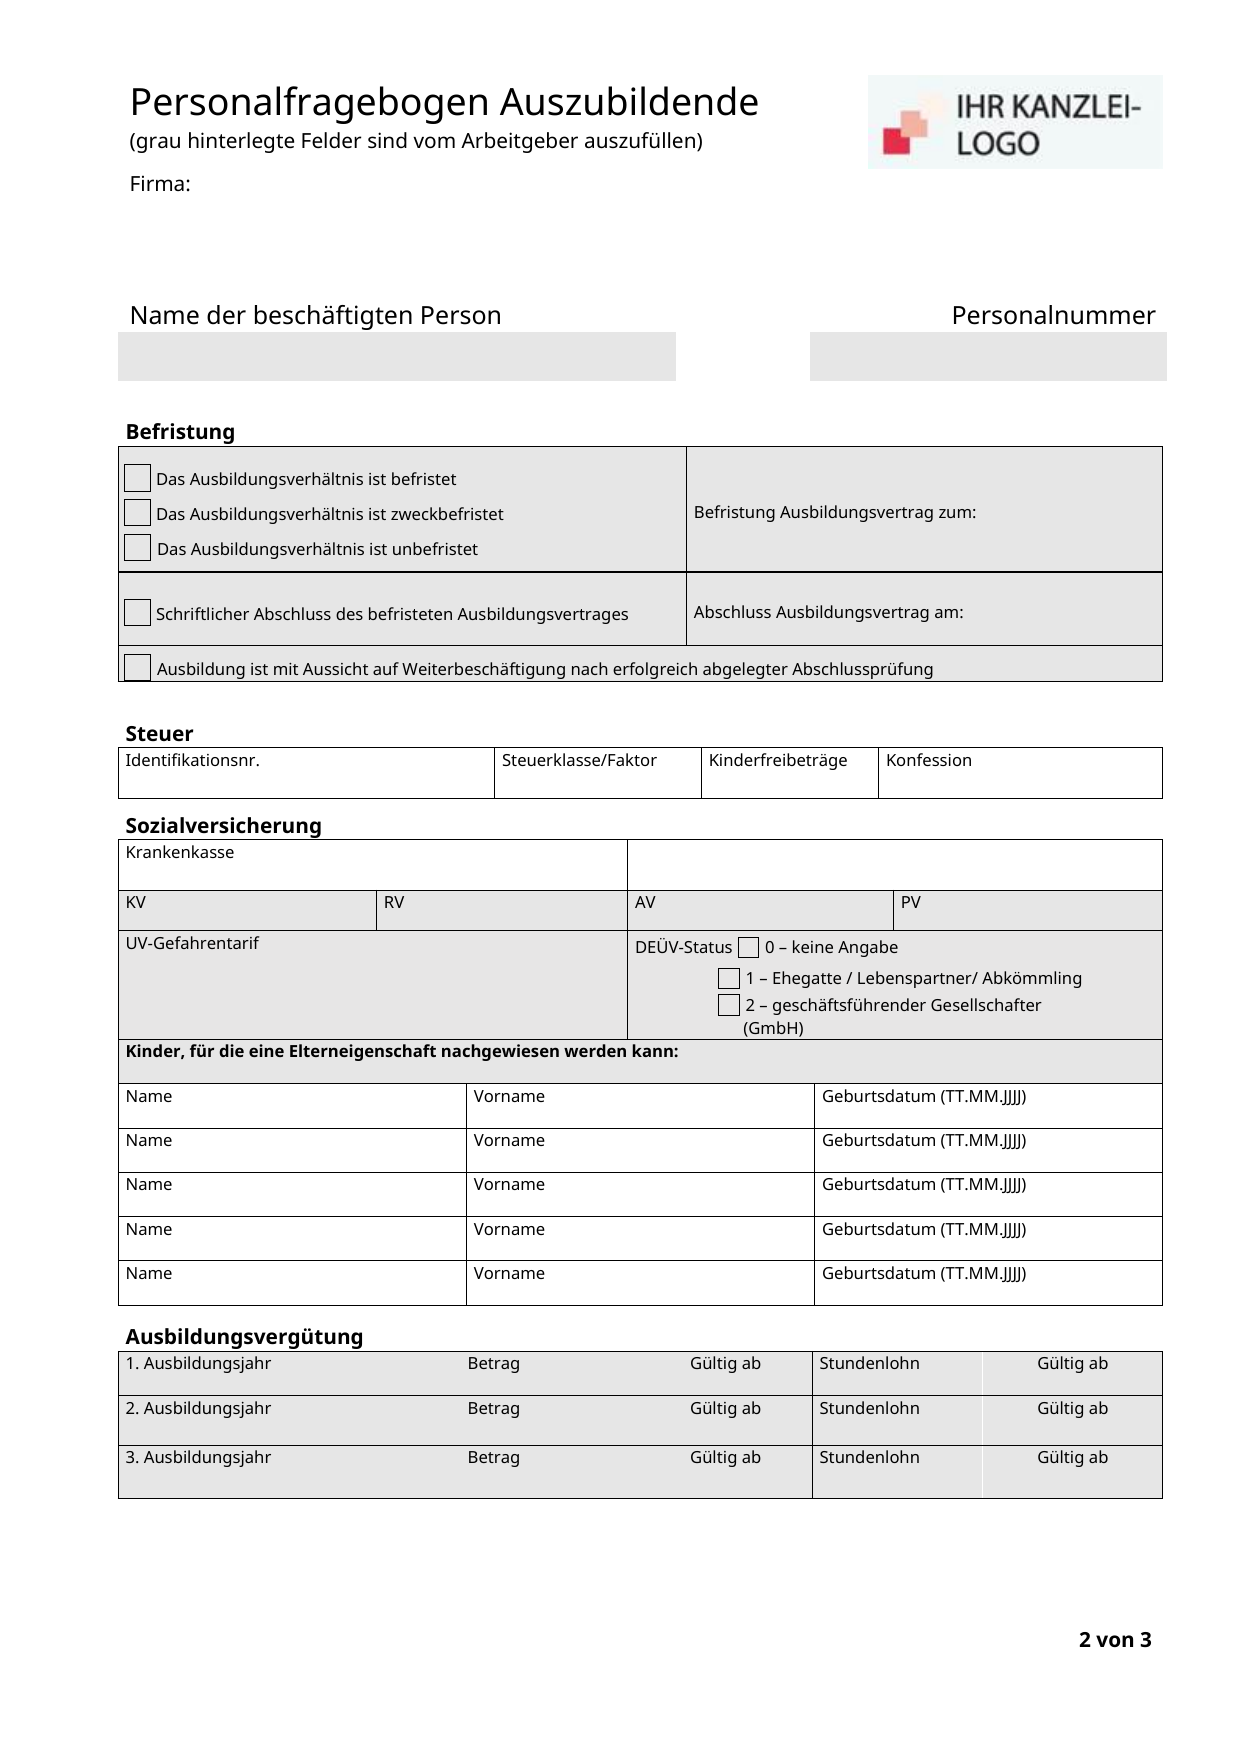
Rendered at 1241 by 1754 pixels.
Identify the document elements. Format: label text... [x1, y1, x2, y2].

table_cell DEÜV-Status 0 – keine Angabe 1 – Ehegatte / Lebenspartner/ Abkömmling 2 – geschäftsführender Gesellschafter (GmbH) [628, 931, 1162, 1039]
table_cell Abschluss Ausbildungsvertrag am: [687, 573, 1162, 645]
table_cell Geburtsdatum (TT.MM.JJJJ) [815, 1173, 1162, 1216]
table_cell Ausbildungsvergütung [118, 1306, 1163, 1351]
table_cell Identifikationsnr. [119, 748, 494, 797]
table_cell Vorname [467, 1217, 814, 1260]
table_cell Gültig ab [639, 1396, 812, 1445]
table_header Steuer [118, 706, 1163, 747]
table_cell Befristung Ausbildungsvertrag zum: [687, 447, 1162, 571]
table_cell KV [119, 891, 376, 930]
table_cell 2. Ausbildungsjahr [119, 1396, 460, 1445]
table_cell Konfession [879, 748, 1162, 797]
table_cell Vorname [467, 1173, 814, 1216]
table_cell Ausbildung ist mit Aussicht auf Weiterbeschäftigung nach erfolgreich abgelegter Abschlussprüfung [119, 646, 1162, 681]
table_cell Name [119, 1261, 466, 1304]
table_header Befristung [118, 405, 1163, 446]
picture [868, 75, 1163, 169]
table_cell PV [894, 891, 1162, 930]
table_cell UV-Gefahrentarif [119, 931, 627, 1039]
table_cell Betrag [460, 1446, 639, 1498]
table_cell Gültig ab [639, 1352, 812, 1395]
table_cell Name [119, 1217, 466, 1260]
table_cell Kinder, für die eine Elterneigenschaft nachgewiesen werden kann: [119, 1040, 1162, 1083]
table_cell RV [377, 891, 627, 930]
table_cell Krankenkasse [119, 840, 627, 889]
table_cell Name [119, 1129, 466, 1172]
table_cell Das Ausbildungsverhältnis ist befristet Das Ausbildungsverhältnis ist zweckbefristet Das Ausbildungsverhältnis ist unbefristet [119, 447, 686, 571]
table_cell Sozialversicherung [118, 799, 1163, 839]
table_cell Gültig ab [983, 1352, 1162, 1395]
table_cell Gültig ab [983, 1446, 1162, 1498]
table_cell Stundenlohn [813, 1446, 982, 1498]
table_cell Name [119, 1084, 466, 1127]
table_cell Gültig ab [983, 1396, 1162, 1445]
table_cell Stundenlohn [813, 1352, 982, 1395]
table_cell Gültig ab [639, 1446, 812, 1498]
table_cell Stundenlohn [813, 1396, 982, 1445]
table_cell Name [119, 1173, 466, 1216]
table_cell Betrag [460, 1396, 639, 1445]
table_cell Geburtsdatum (TT.MM.JJJJ) [815, 1217, 1162, 1260]
table_cell Schriftlicher Abschluss des befristeten Ausbildungsvertrages [119, 573, 686, 645]
table_cell Geburtsdatum (TT.MM.JJJJ) [815, 1084, 1162, 1127]
table_cell Geburtsdatum (TT.MM.JJJJ) [815, 1261, 1162, 1304]
table_cell 3. Ausbildungsjahr [119, 1446, 460, 1498]
table_cell [628, 840, 1162, 889]
table_cell Steuerklasse/Faktor [495, 748, 701, 797]
table_cell Vorname [467, 1129, 814, 1172]
table_cell Betrag [460, 1352, 639, 1395]
table_cell Vorname [467, 1261, 814, 1304]
table_cell 1. Ausbildungsjahr [119, 1352, 460, 1395]
table_cell Vorname [467, 1084, 814, 1127]
table_cell Geburtsdatum (TT.MM.JJJJ) [815, 1129, 1162, 1172]
table_cell AV [628, 891, 893, 930]
table_cell Kinderfreibeträge [702, 748, 878, 797]
